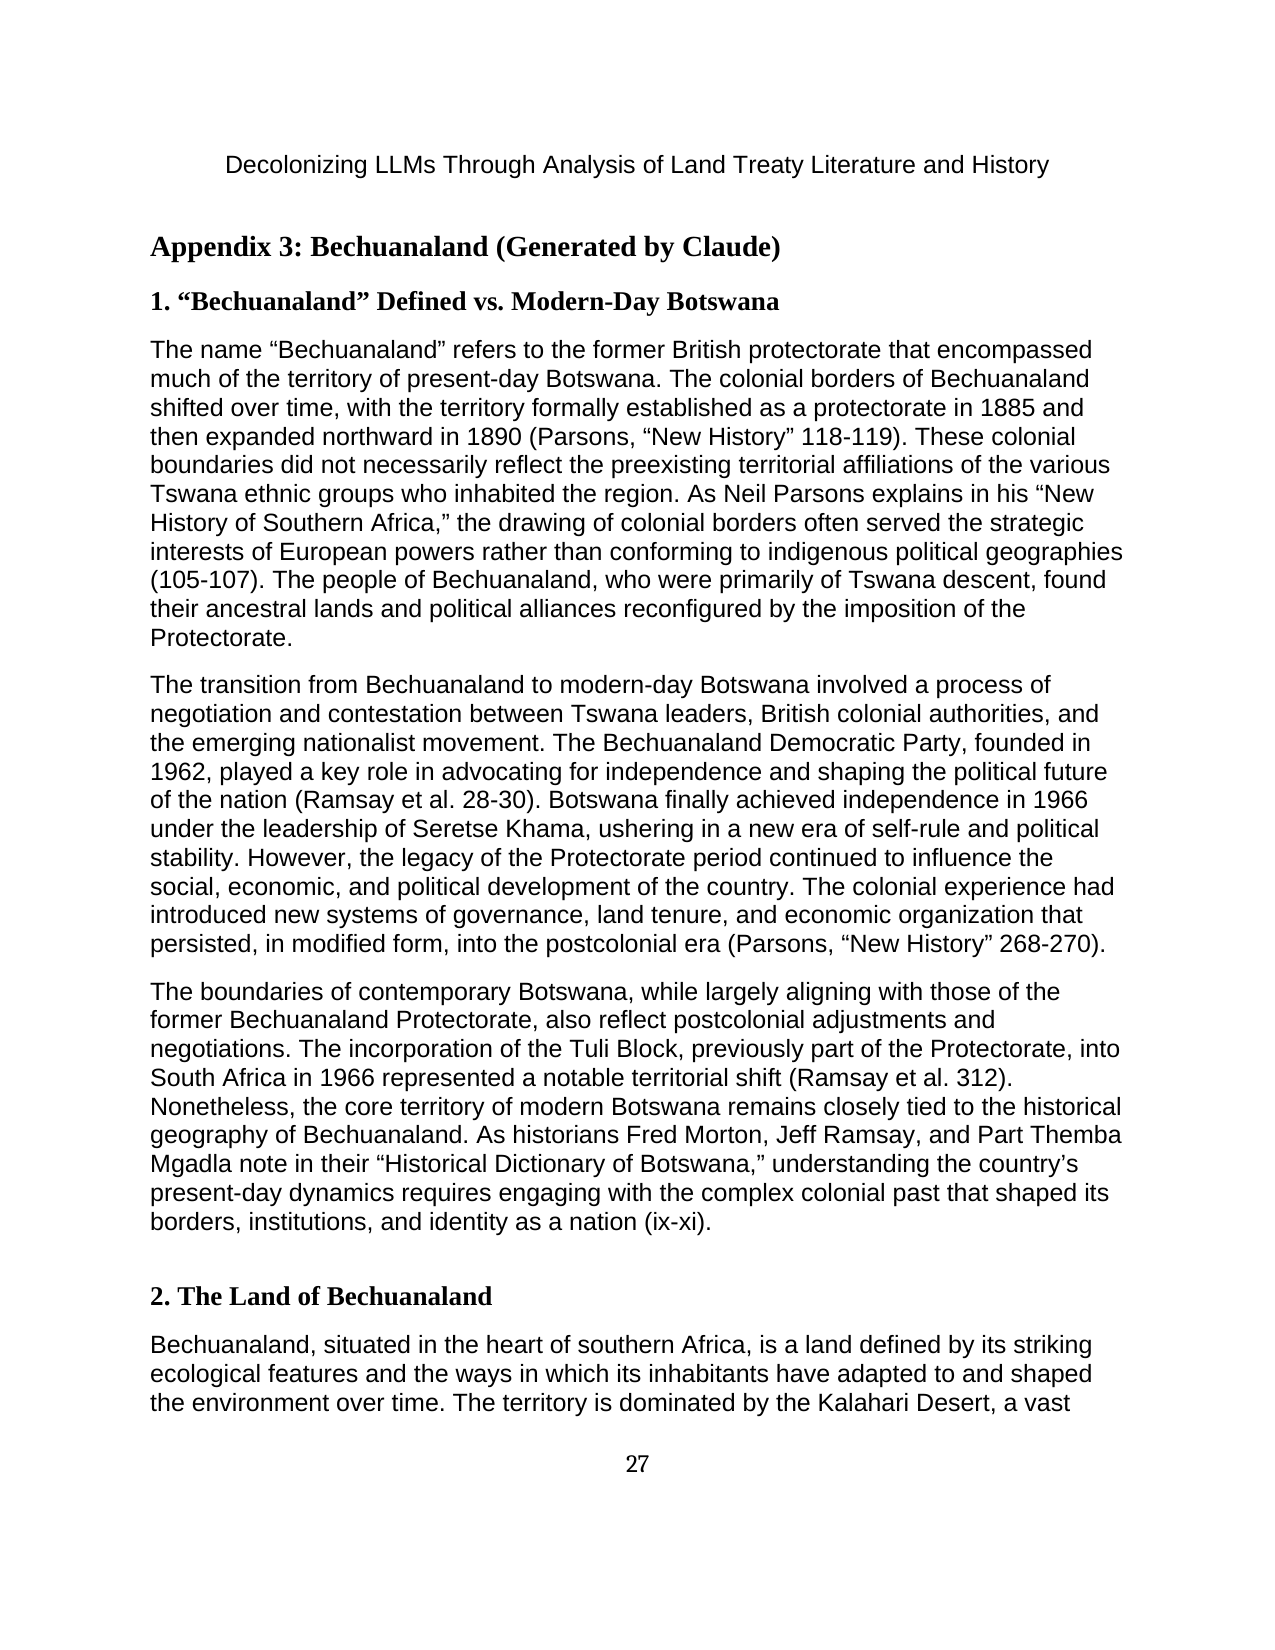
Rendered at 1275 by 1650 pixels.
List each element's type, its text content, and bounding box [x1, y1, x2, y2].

text The boundaries of contemporary Botswana, while largely aligning with those of the former Bechuanaland Protectorate, also reflect postcolonial adjustments and negotiations. The incorporation of the Tuli Block, previously part of the Protectorate, into South Africa in 1966 represented a notable territorial shift (Ramsay et al. 312). Nonetheless, the core territory of modern Botswana remains closely tied to the historical geography of Bechuanaland. As historians Fred Morton, Jeff Ramsay, and Part Themba Mgadla note in their “Historical Dictionary of Botswana,” understanding the country’s present-day dynamics requires engaging with the complex colonial past that shaped its borders, institutions, and identity as a nation (ix-xi). [150, 977, 1125, 1235]
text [150, 1330, 1125, 1417]
subtitle Appendix 3: Bechuanaland (Generated by Claude) [150, 229, 1125, 263]
subtitle 2. The Land of Bechuanaland [150, 1280, 1125, 1312]
text The name “Bechuanaland” refers to the former British protectorate that encompassed much of the territory of present-day Botswana. The colonial borders of Bechuanaland shifted over time, with the territory formally established as a protectorate in 1885 and then expanded northward in 1890 (Parsons, “New History” 118-119). These colonial boundaries did not necessarily reflect the preexisting territorial affiliations of the various Tswana ethnic groups who inhabited the region. As Neil Parsons explains in his “New History of Southern Africa,” the drawing of colonial borders often served the strategic interests of European powers rather than conforming to indigenous political geographies (105-107). The people of Bechuanaland, who were primarily of Tswana descent, found their ancestral lands and political alliances reconfigured by the imposition of the Protectorate. [150, 335, 1125, 652]
text The transition from Bechuanaland to modern-day Botswana involved a process of negotiation and contestation between Tswana leaders, British colonial authorities, and the emerging nationalist movement. The Bechuanaland Democratic Party, founded in 1962, played a key role in advocating for independence and shaping the political future of the nation (Ramsay et al. 28-30). Botswana finally achieved independence in 1966 under the leadership of Seretse Khama, ushering in a new era of self-rule and political stability. However, the legacy of the Protectorate period continued to influence the social, economic, and political development of the country. The colonial experience had introduced new systems of governance, land tenure, and economic organization that persisted, in modified form, into the postcolonial era (Parsons, “New History” 268-270). [150, 670, 1125, 958]
subtitle 1. “Bechuanaland” Defined vs. Modern-Day Botswana [150, 286, 1125, 317]
